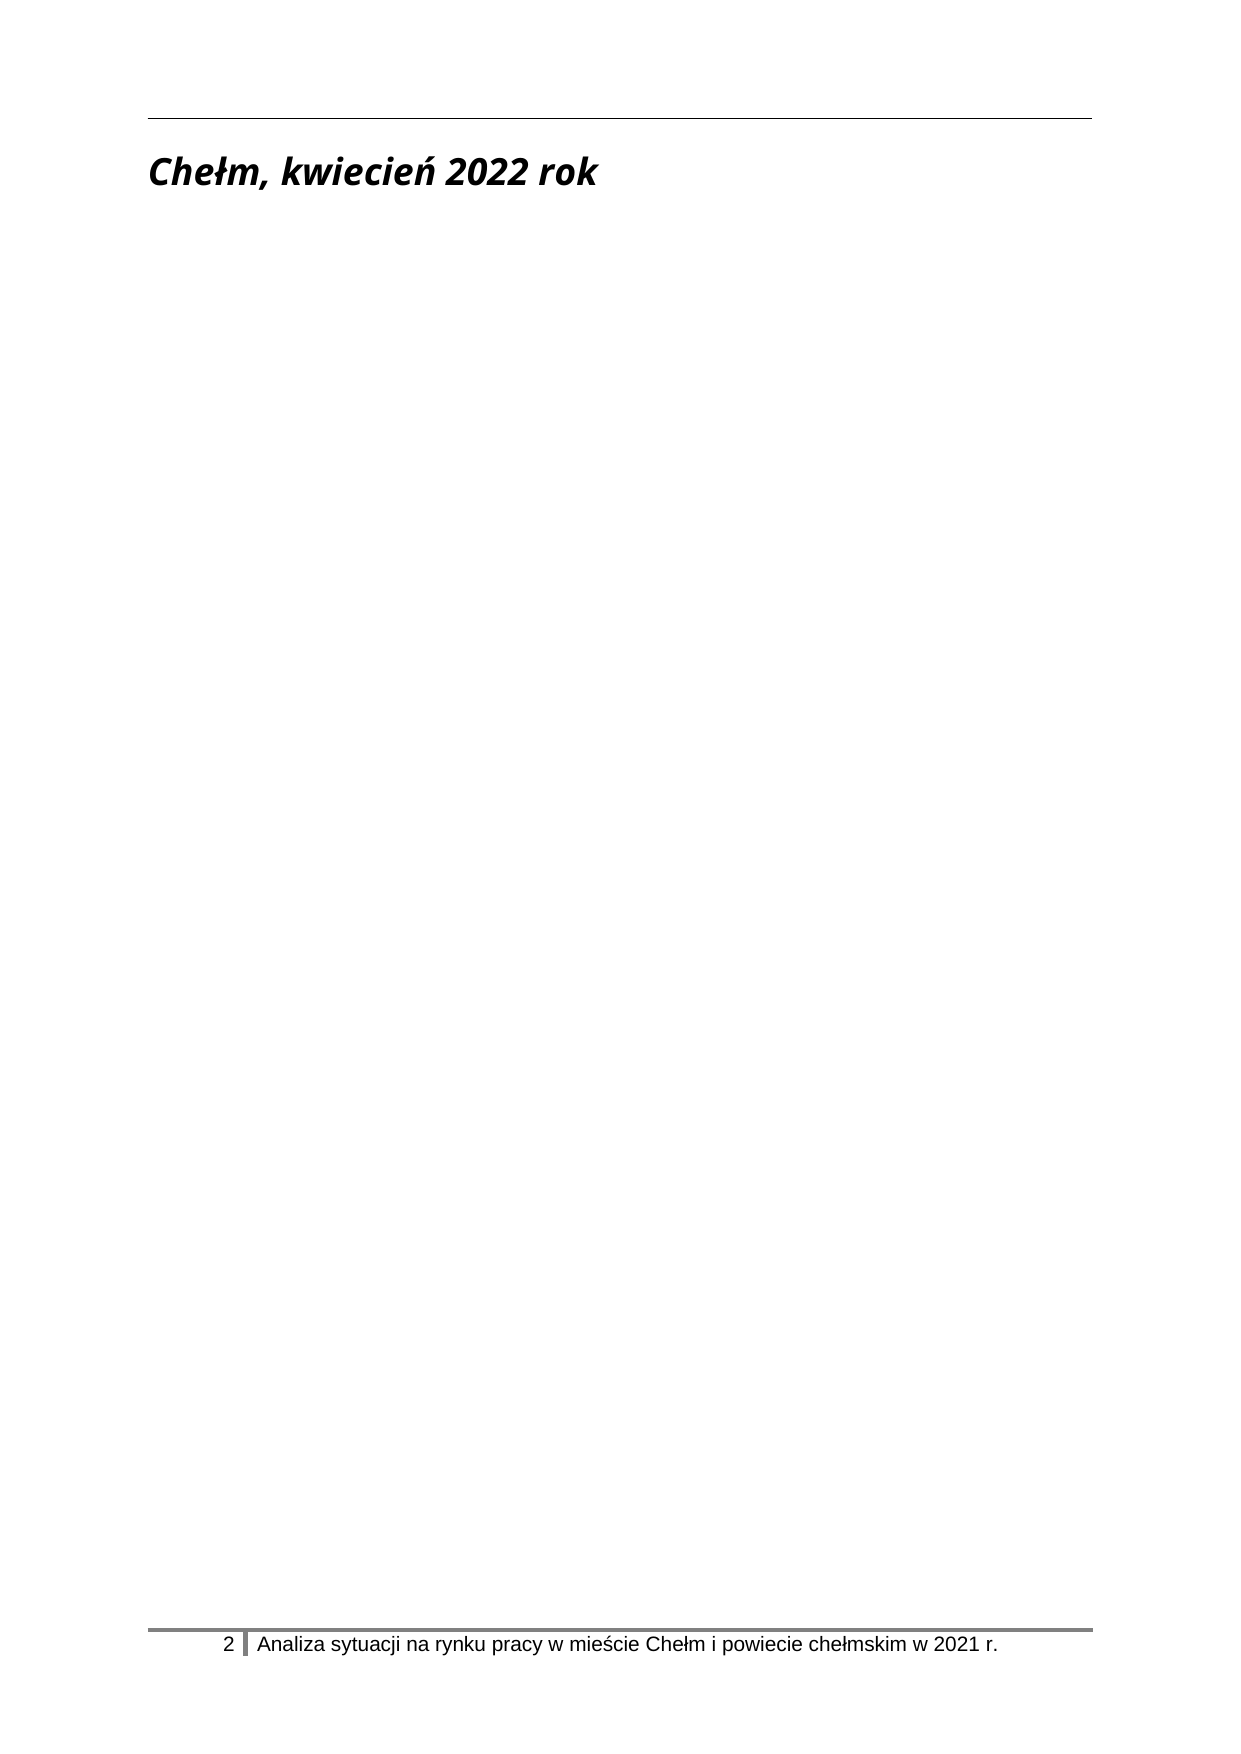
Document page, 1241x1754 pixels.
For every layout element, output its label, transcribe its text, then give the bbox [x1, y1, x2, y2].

subtitle Chełm, kwiecień 2022 rok [148, 119, 1092, 196]
